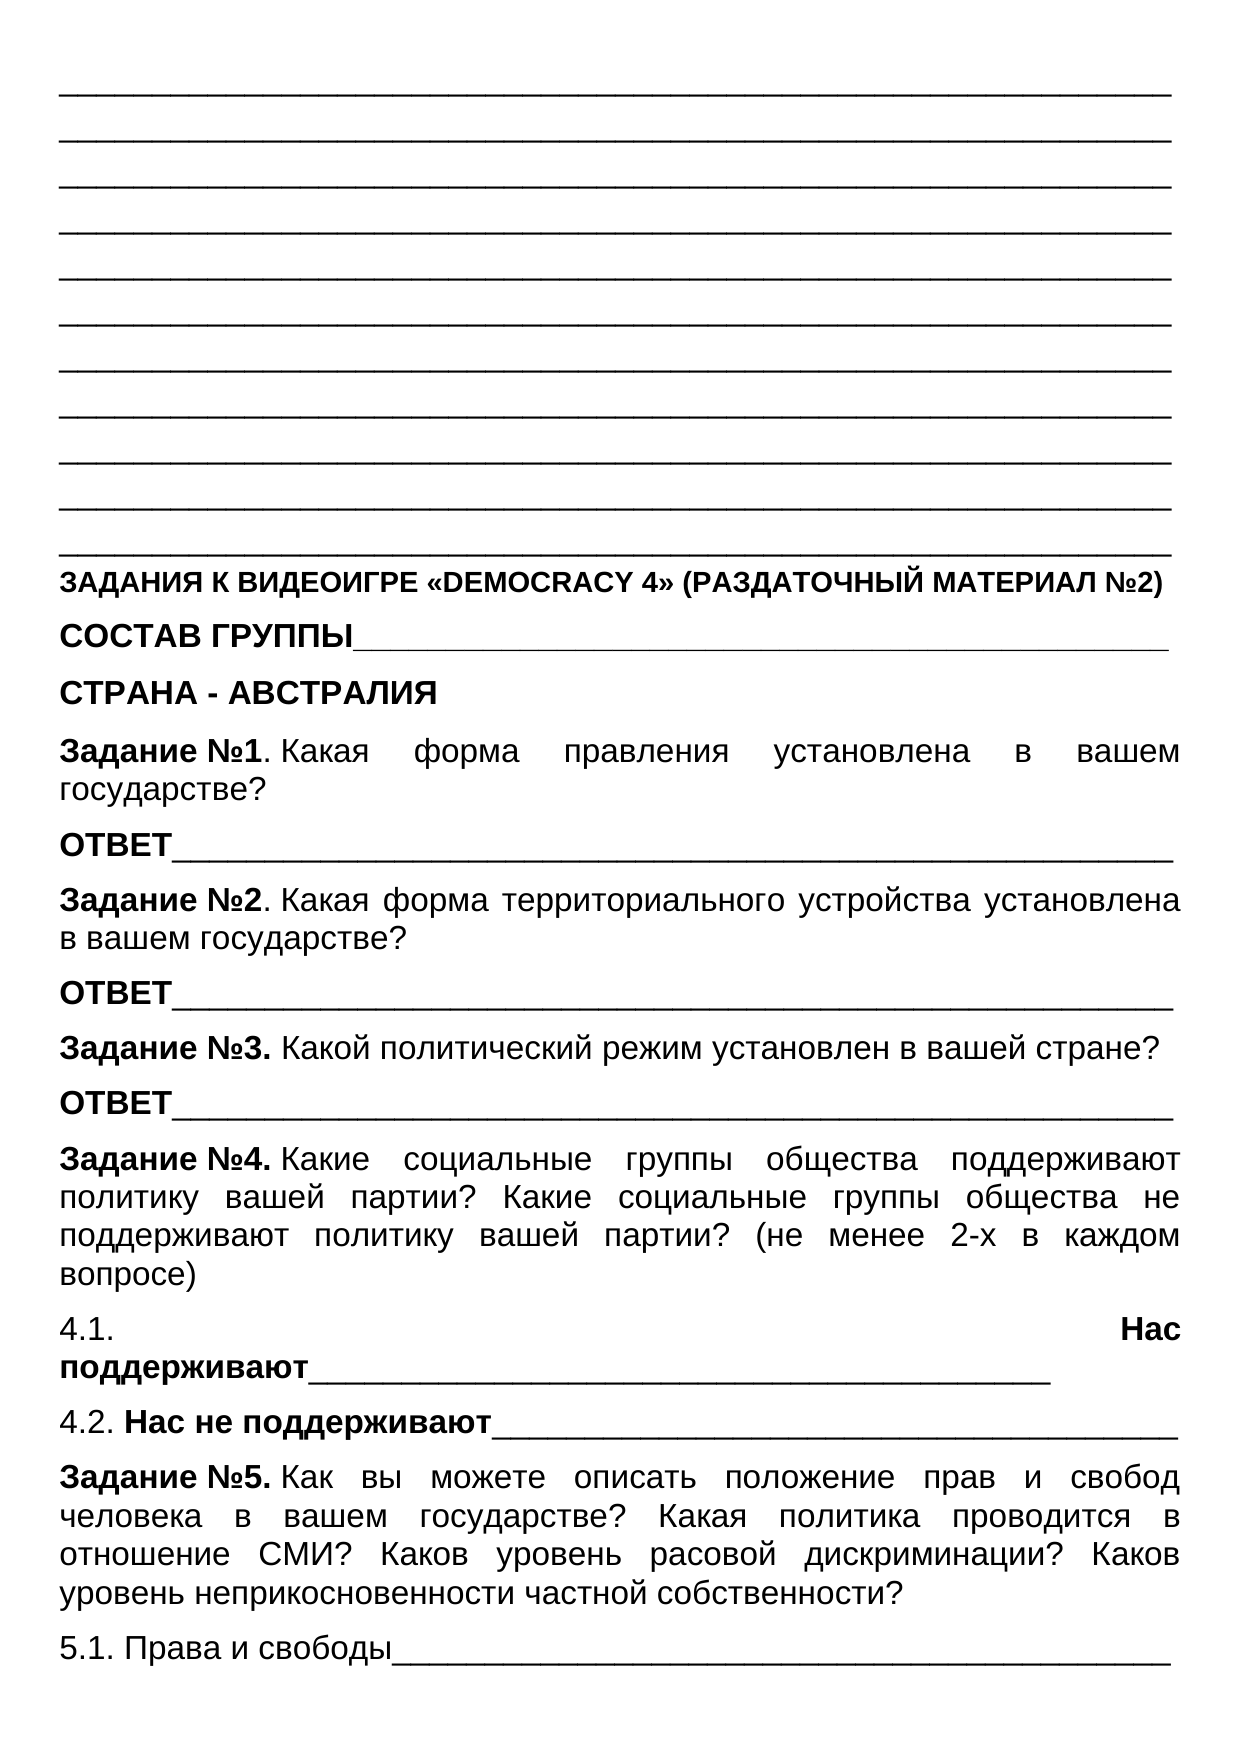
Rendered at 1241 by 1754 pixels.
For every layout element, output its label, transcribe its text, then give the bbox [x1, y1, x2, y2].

text СТРАНА - АВСТРАЛИЯ [59, 673, 1181, 712]
text ОТВЕТ______________________________________________________ [59, 1083, 1181, 1122]
text Задание №5. Как вы можете описать положение прав и свобод человека в вашем государстве? Какая политика проводится в отношение СМИ? Каков уровень расовой дискриминации? Каков уровень неприкосновенности частной собственности? [59, 1458, 1181, 1611]
text Задание №3. Какой политический режим установлен в вашей стране? [59, 1028, 1181, 1067]
text Задание №4. Какие социальные группы общества поддерживают политику вашей партии? Какие социальные группы общества не поддерживают политику вашей партии? (не менее 2-х в каждом вопросе) [59, 1138, 1181, 1292]
text СОСТАВ ГРУППЫ____________________________________________ [59, 616, 1181, 654]
text Задание №1. Какая форма правления установлена в вашем государстве? [59, 731, 1181, 808]
text ____________________________________________________________________________________________________________________________________________________________________________________________________________________________________________________________________________________________________________________________________________________________________________________________________________________________________________________________________________________________________________________________________________________________________________________________________________________________________________________________________________________ [59, 59, 1181, 558]
text ОТВЕТ______________________________________________________ [59, 973, 1181, 1012]
text 4.2. Нас не поддерживают_____________________________________ [59, 1402, 1181, 1441]
text Задание №2. Какая форма территориального устройства установлена в вашем государстве? [59, 880, 1181, 957]
text ЗАДАНИЯ К ВИДЕОИГРЕ «DEMOCRACY 4» (РАЗДАТОЧНЫЙ МАТЕРИАЛ №2) [59, 566, 1181, 599]
text 5.1. Права и свободы__________________________________________ [59, 1628, 1181, 1666]
text ОТВЕТ______________________________________________________ [59, 824, 1181, 863]
text 4.1. Нас поддерживают________________________________________ [59, 1309, 1181, 1386]
